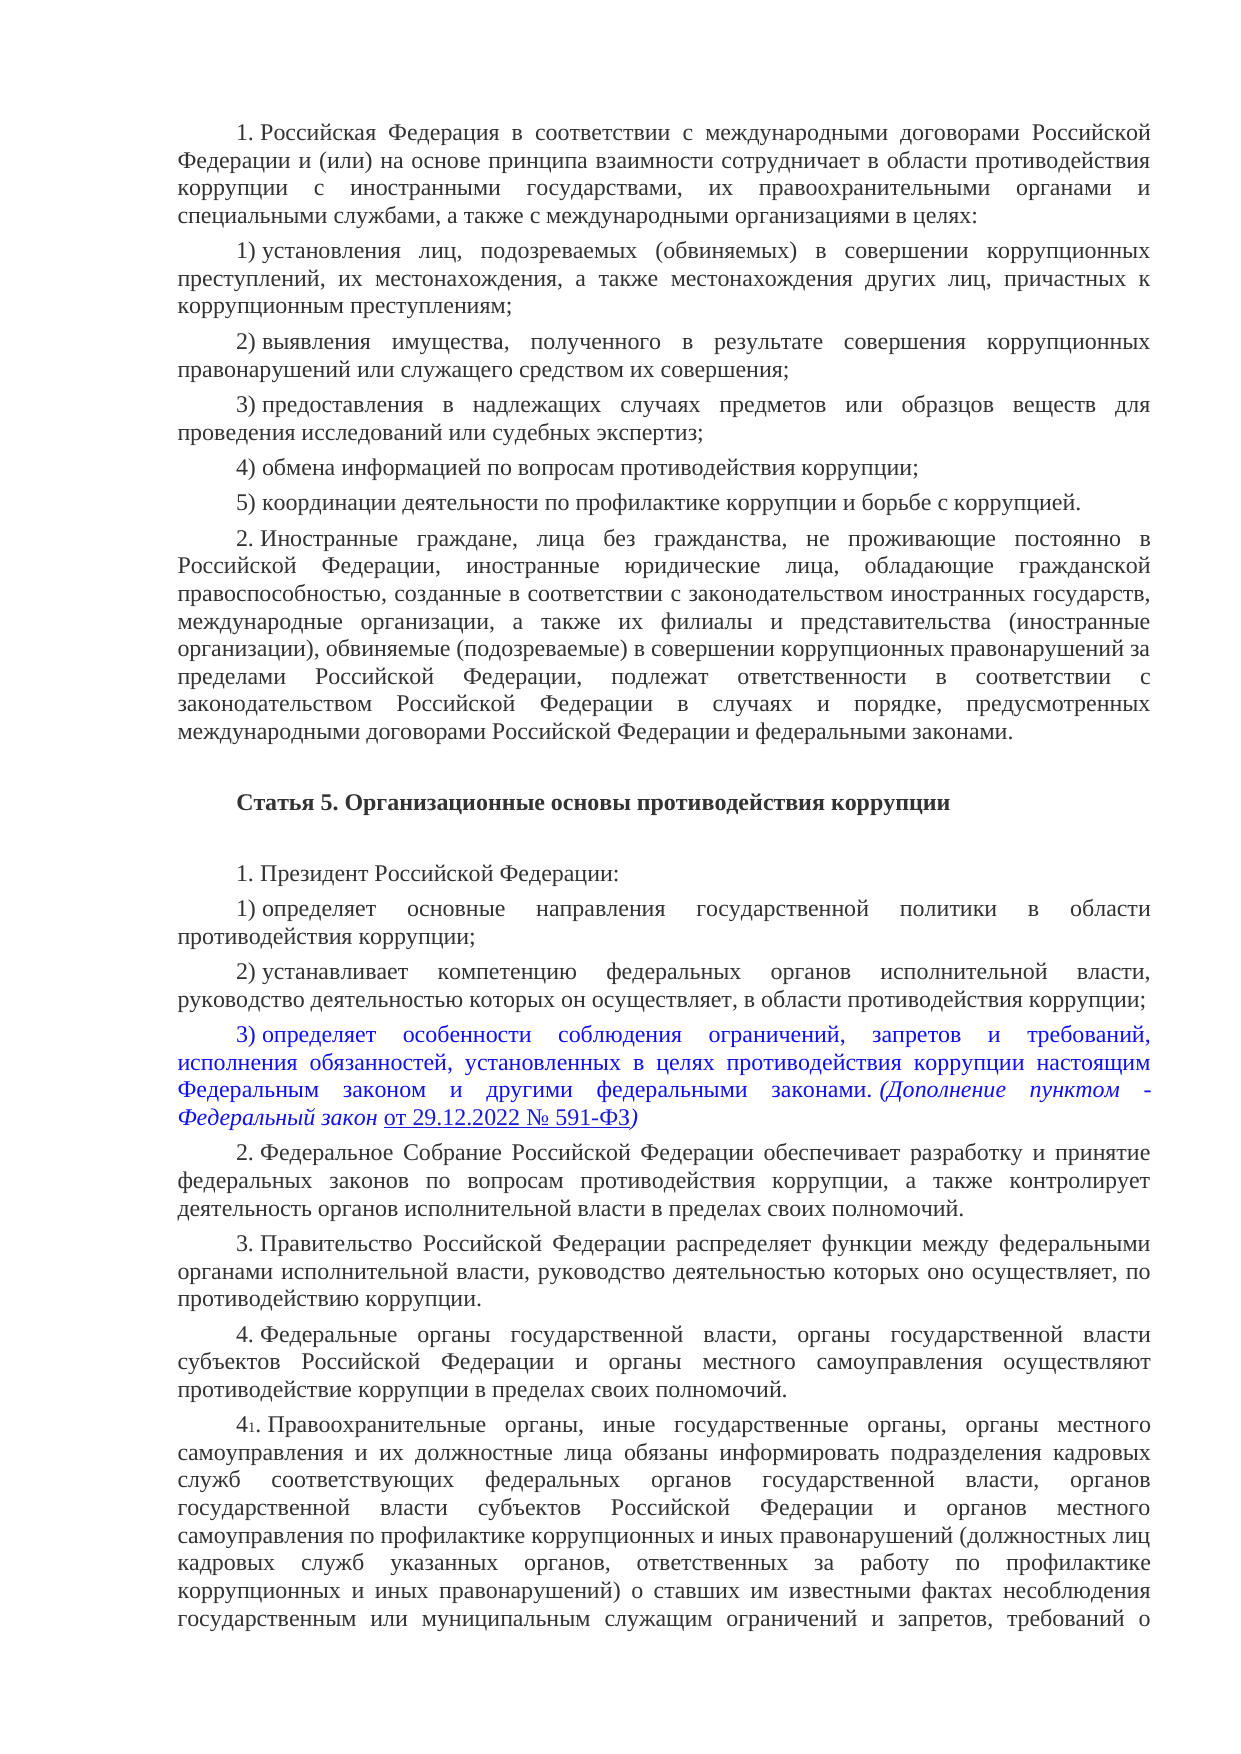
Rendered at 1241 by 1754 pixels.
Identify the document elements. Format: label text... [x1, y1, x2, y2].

text 2. Иностранные граждане, лица без гражданства, не проживающие постоянно в Российской Федерации, иностранные юридические лица, обладающие гражданской правоспособностью, созданные в соответствии с законодательством иностранных государств, международные организации, а также их филиалы и представительства (иностранные организации), обвиняемые (подозреваемые) в совершении коррупционных правонарушений за пределами Российской Федерации, подлежат ответственности в соответствии с законодательством Российской Федерации в случаях и порядке, предусмотренных международными договорами Российской Федерации и федеральными законами. [177, 524, 1152, 745]
text 1) определяет основные направления государственной политики в области противодействия коррупции; [177, 894, 1152, 949]
text 2) выявления имущества, полученного в результате совершения коррупционных правонарушений или служащего средством их совершения; [177, 327, 1152, 382]
text 5) координации деятельности по профилактике коррупции и борьбе с коррупцией. [177, 488, 1152, 516]
text 3) определяет особенности соблюдения ограничений, запретов и требований, исполнения обязанностей, установленных в целях противодействия коррупции настоящим Федеральным законом и другими федеральными законами. (Дополнение пунктом - Федеральный закон от 29.12.2022 № 591-ФЗ) [177, 1020, 1152, 1131]
text 2. Федеральное Собрание Российской Федерации обеспечивает разработку и принятие федеральных законов по вопросам противодействия коррупции, а также контролирует деятельность органов исполнительной власти в пределах своих полномочий. [177, 1138, 1152, 1221]
text 1) установления лиц, подозреваемых (обвиняемых) в совершении коррупционных преступлений, их местонахождения, а также местонахождения других лиц, причастных к коррупционным преступлениям; [177, 236, 1152, 319]
text 2) устанавливает компетенцию федеральных органов исполнительной власти, руководство деятельностью которых он осуществляет, в области противодействия коррупции; [177, 957, 1152, 1012]
text 4. Федеральные органы государственной власти, органы государственной власти субъектов Российской Федерации и органы местного самоуправления осуществляют противодействие коррупции в пределах своих полномочий. [177, 1320, 1152, 1402]
text 3. Правительство Российской Федерации распределяет функции между федеральными органами исполнительной власти, руководство деятельностью которых оно осуществляет, по противодействию коррупции. [177, 1229, 1152, 1312]
text 1. Президент Российской Федерации: [177, 859, 1152, 886]
text 1. Российская Федерация в соответствии с международными договорами Российской Федерации и (или) на основе принципа взаимности сотрудничает в области противодействия коррупции с иностранными государствами, их правоохранительными органами и специальными службами, а также с международными организациями в целях: [177, 118, 1152, 228]
text 3) предоставления в надлежащих случаях предметов или образцов веществ для проведения исследований или судебных экспертиз; [177, 390, 1152, 445]
text 4) обмена информацией по вопросам противодействия коррупции; [177, 453, 1152, 481]
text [177, 1410, 1152, 1631]
text Статья 5. Организационные основы противодействия коррупции [236, 788, 1152, 816]
